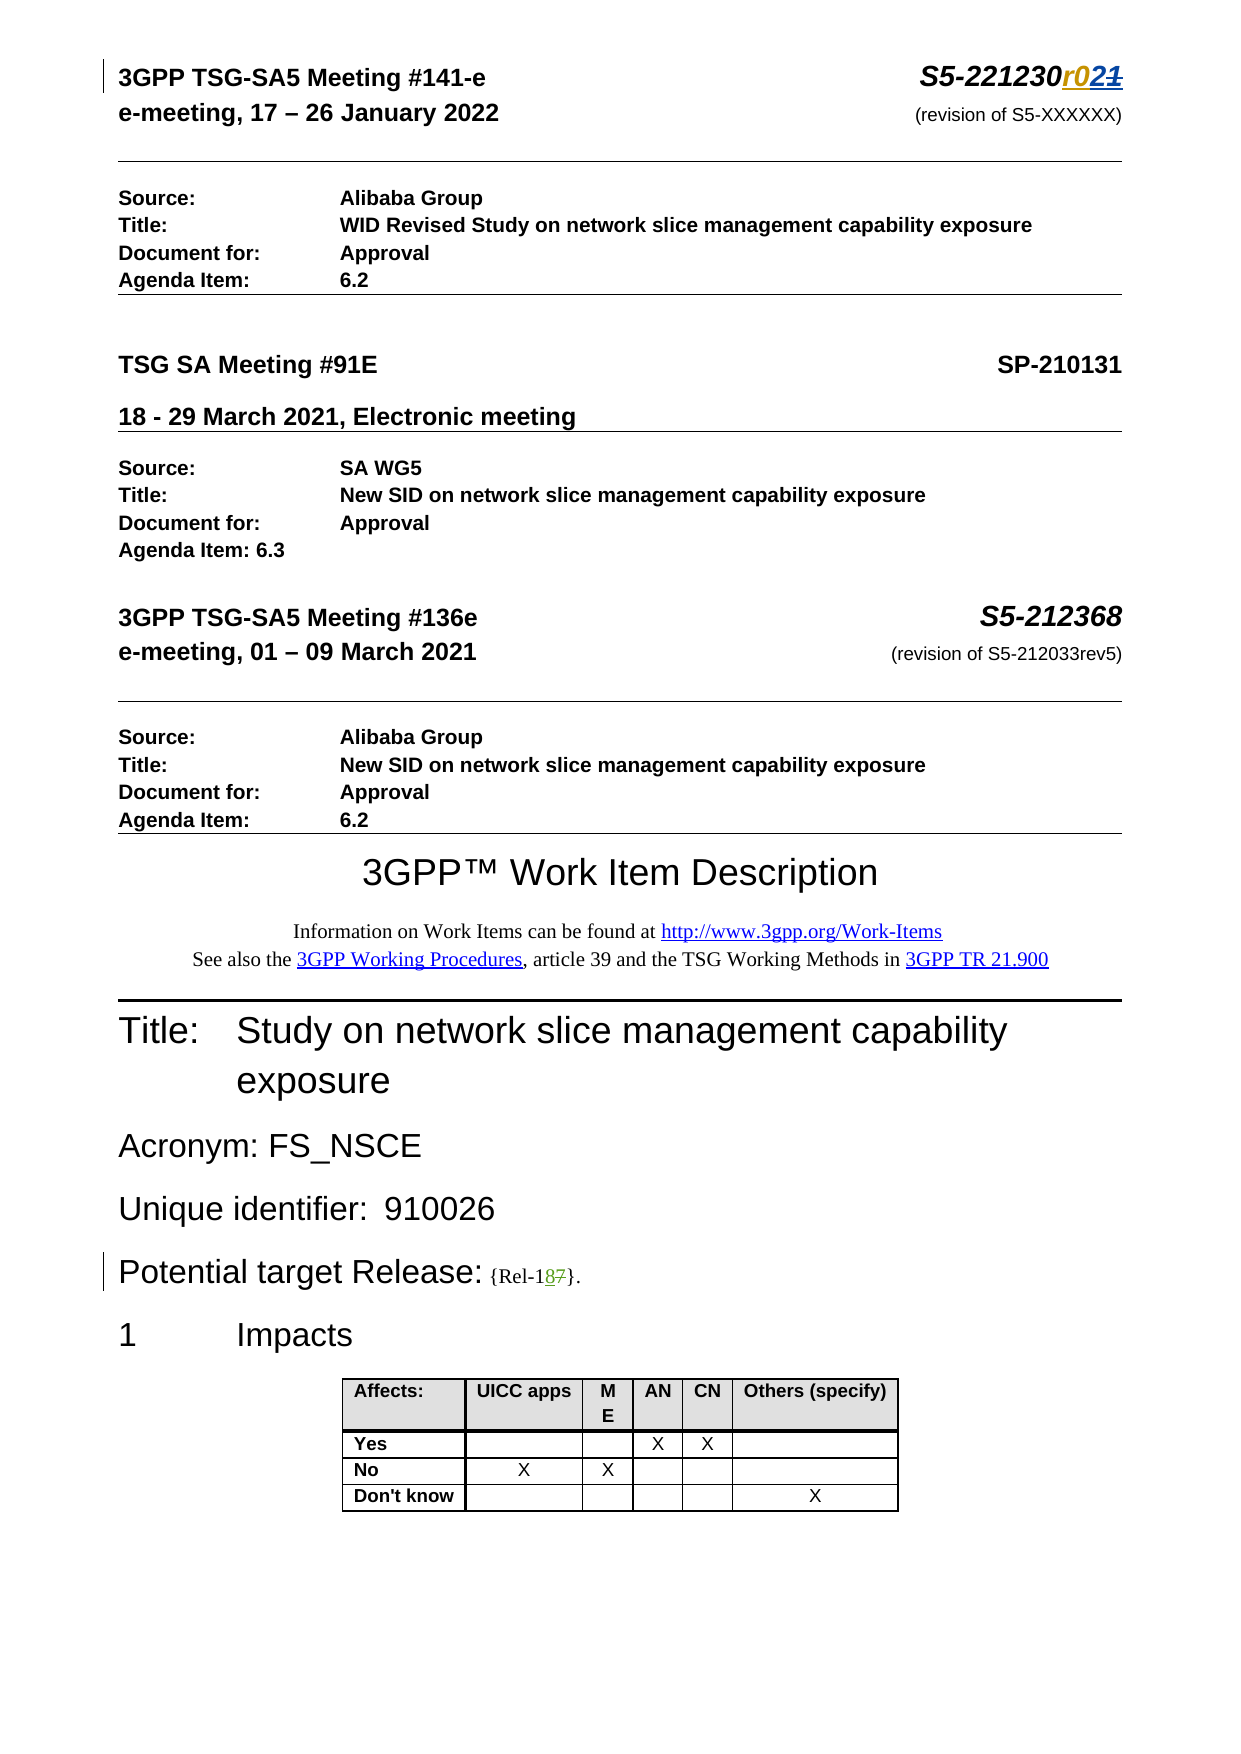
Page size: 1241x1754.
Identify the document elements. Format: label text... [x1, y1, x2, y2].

text Title: WID Revised Study on network slice management capability exposure [118, 213, 1122, 237]
text Information on Work Items can be found at http://www.3gpp.org/Work-Items See also the 3GPP Working Procedures, article 39 and the TSG Working Methods in 3GPP TR 21.900 [118, 919, 1122, 971]
table_cell X [683, 1433, 732, 1457]
text Source: SA WG5 [118, 456, 1122, 479]
table_header Others (specify) [733, 1380, 897, 1429]
text Agenda Item: 6.2 [118, 807, 1122, 833]
table_cell [634, 1459, 682, 1483]
text Title: New SID on network slice management capability exposure [118, 483, 1122, 507]
text e-meeting, 17 – 26 January 2022 (revision of S5-XXXXXX) [118, 98, 1122, 126]
text Source: Alibaba Group [118, 725, 1122, 749]
text 18 - 29 March 2021, Electronic meeting [118, 402, 1122, 431]
table_cell X [733, 1485, 897, 1510]
text Document for: Approval [118, 511, 1122, 534]
table_header CN [683, 1380, 732, 1429]
text Title: New SID on network slice management capability exposure [118, 752, 1122, 776]
table_header UICC apps [467, 1380, 582, 1429]
text e-meeting, 01 – 09 March 2021 (revision of S5-212033rev5) [118, 637, 1122, 666]
table_cell [683, 1459, 732, 1483]
subtitle Title: Study on network slice management capability exposure [118, 1002, 1122, 1101]
table_cell [467, 1433, 582, 1457]
table_cell [583, 1485, 632, 1510]
table_cell [733, 1433, 897, 1457]
text Agenda Item: 6.3 [118, 538, 1122, 562]
table_cell No [343, 1459, 464, 1483]
text Document for: Approval [118, 241, 1122, 264]
table_cell [733, 1459, 897, 1483]
table_header AN [634, 1380, 682, 1429]
table_cell [683, 1485, 732, 1510]
table_header Affects: [343, 1380, 464, 1429]
text 3GPP™ Work Item Description [118, 851, 1122, 894]
table_header ME [583, 1380, 632, 1429]
table_cell X [467, 1459, 582, 1483]
subtitle Unique identifier: 910026 [118, 1189, 1122, 1228]
table_cell X [634, 1433, 682, 1457]
table_cell Don't know [343, 1485, 464, 1510]
text Agenda Item: 6.2 [118, 268, 1122, 294]
text Document for: Approval [118, 780, 1122, 804]
subtitle Acronym: FS_NSCE [118, 1126, 1122, 1165]
table_cell Yes [343, 1433, 464, 1457]
table_cell [634, 1485, 682, 1510]
text 3GPP TSG-SA5 Meeting #141-e S5-221230 [118, 59, 1122, 93]
table_cell X [583, 1459, 632, 1483]
text TSG SA Meeting #91E SP-210131 [118, 350, 1122, 379]
text 3GPP TSG-SA5 Meeting #136e S5-212368 [118, 598, 1122, 632]
text Potential target Release: {Rel-1}. [118, 1252, 1122, 1291]
text Source: Alibaba Group [118, 186, 1122, 209]
subtitle 1 Impacts [118, 1315, 1122, 1354]
table_cell [583, 1433, 632, 1457]
table_cell [467, 1485, 582, 1510]
